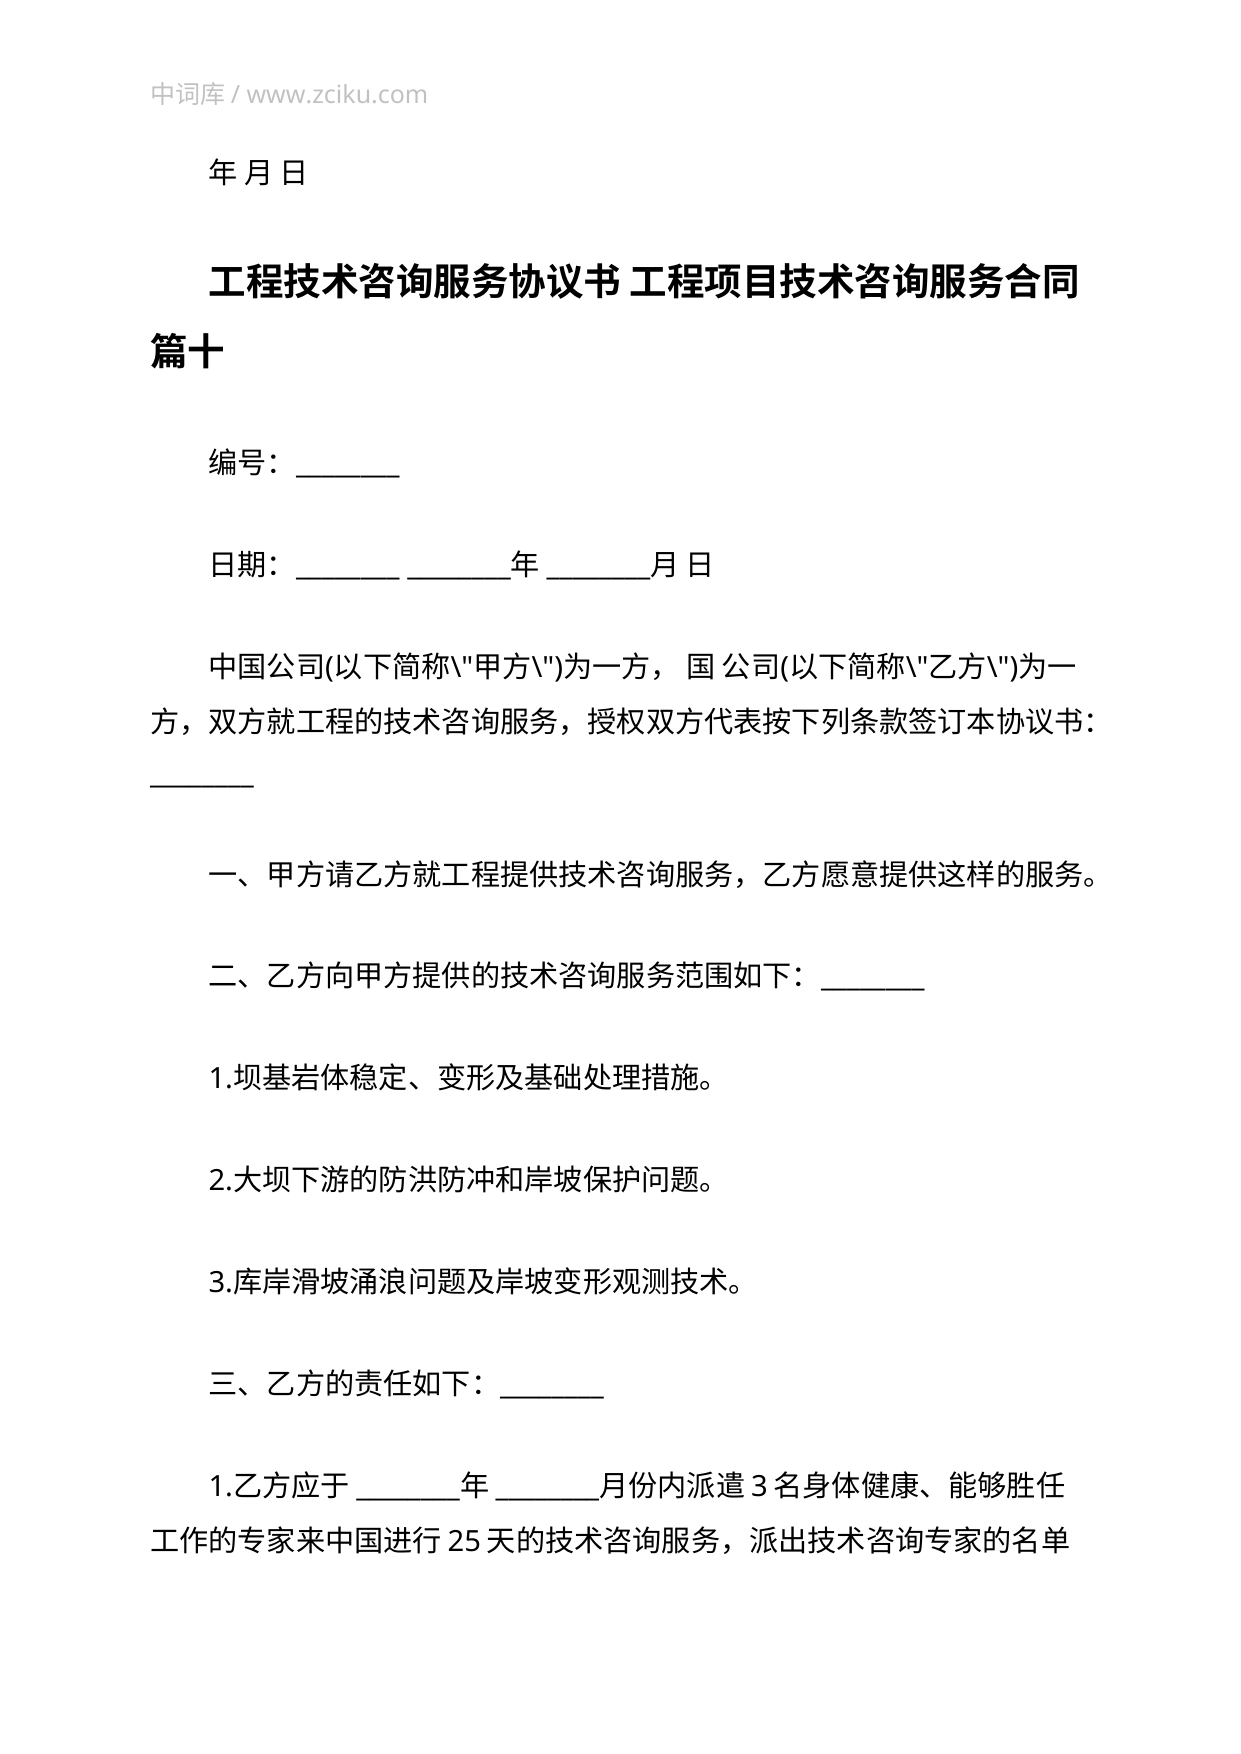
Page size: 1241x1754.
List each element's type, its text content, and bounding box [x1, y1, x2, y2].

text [150, 1463, 1090, 1560]
text 二、乙方向甲方提供的技术咨询服务范围如下：________ [150, 953, 1090, 995]
text 2.大坝下游的防洪防冲和岸坡保护问题。 [150, 1157, 1090, 1199]
text 日期：________ ________年 ________月 日 [150, 542, 1090, 584]
text 年 月 日 [150, 150, 1090, 192]
text 1.坝基岩体稳定、变形及基础处理措施。 [150, 1055, 1090, 1097]
text 工程技术咨询服务协议书 工程项目技术咨询服务合同篇十 [150, 252, 1090, 377]
text 一、甲方请乙方就工程提供技术咨询服务，乙方愿意提供这样的服务。 [150, 851, 1090, 893]
text 中国公司(以下简称\"甲方\")为一方， 国 公司(以下简称\"乙方\")为一方，双方就工程的技术咨询服务，授权双方代表按下列条款签订本协议书：________ [150, 644, 1090, 792]
text 三、乙方的责任如下：________ [150, 1361, 1090, 1403]
text 3.库岸滑坡涌浪问题及岸坡变形观测技术。 [150, 1259, 1090, 1301]
text 编号：________ [150, 440, 1090, 482]
